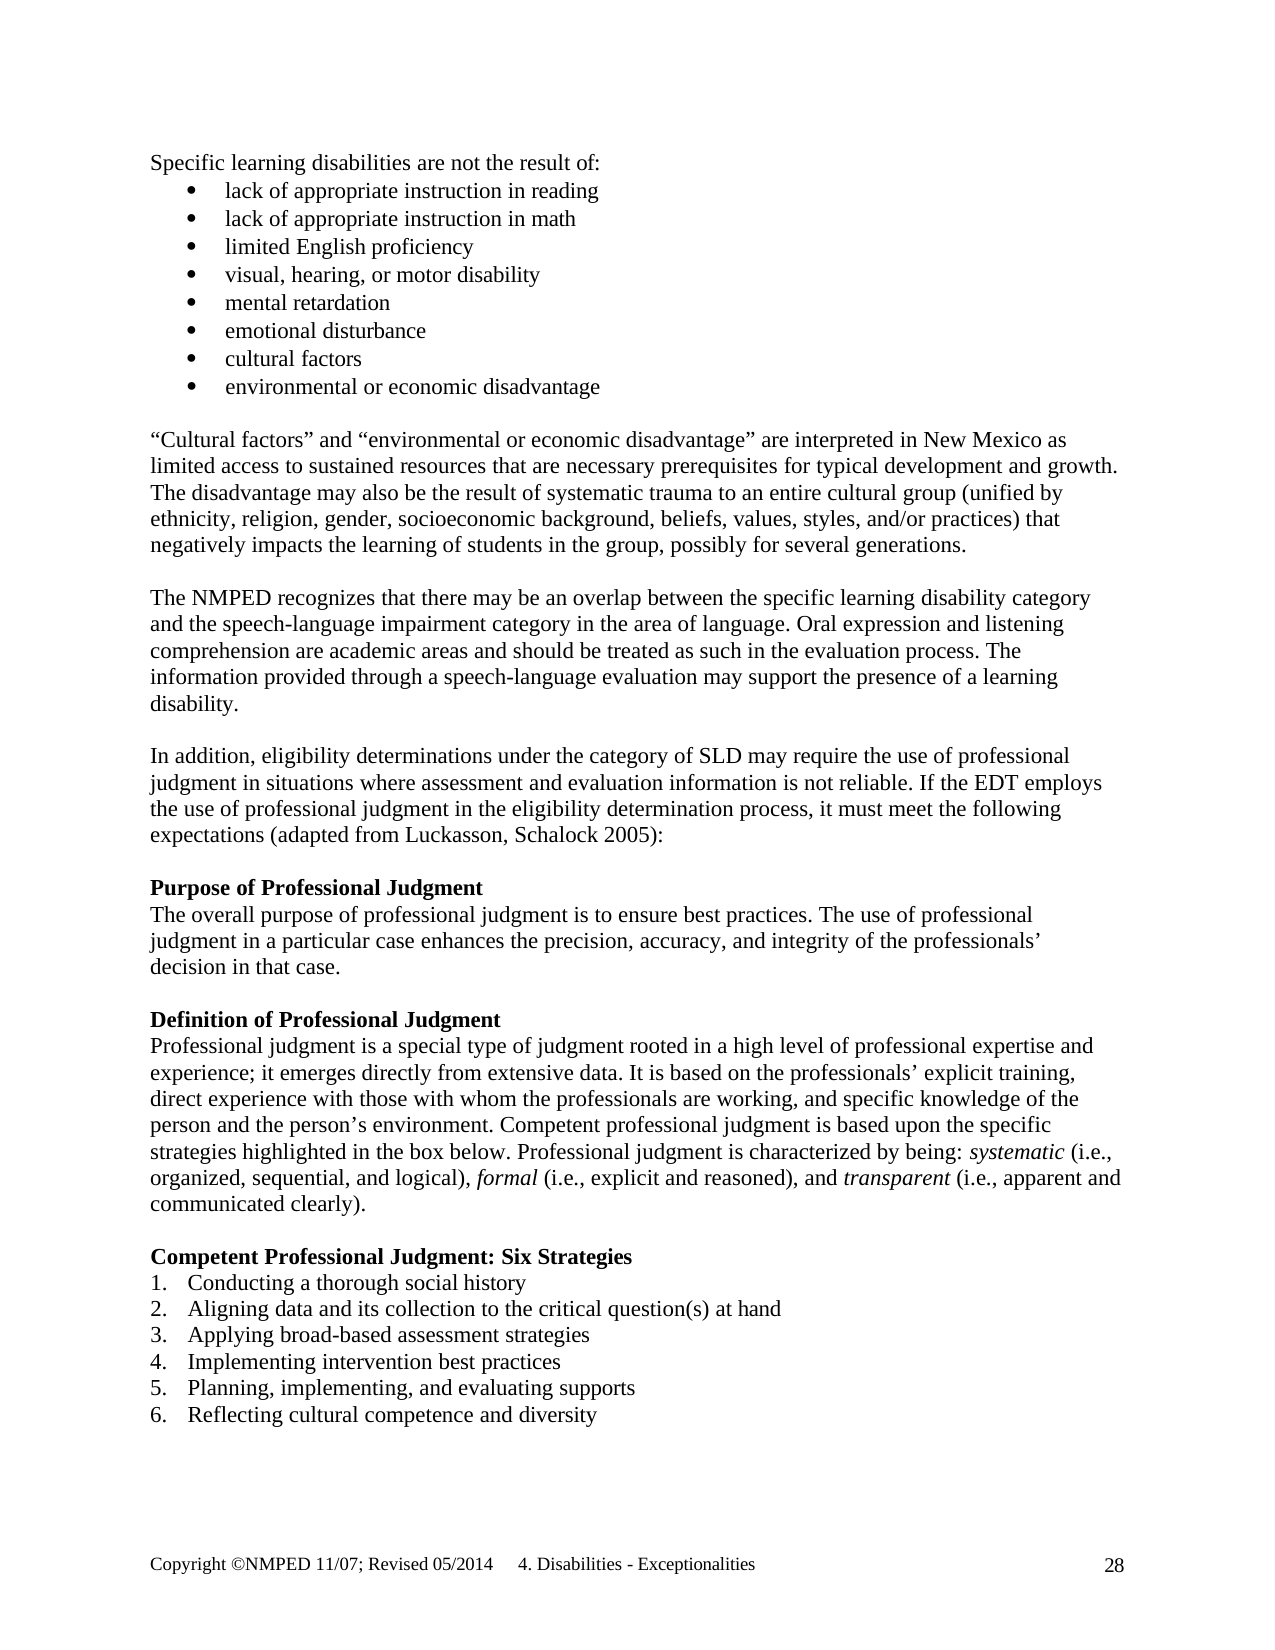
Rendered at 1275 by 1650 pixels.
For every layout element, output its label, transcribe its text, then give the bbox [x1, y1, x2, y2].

list emotional disturbance [187, 316, 1137, 344]
list environmental or economic disadvantage [188, 372, 1137, 400]
list limited English proficiency [187, 232, 1137, 260]
list Implementing intervention best practices [150, 1348, 1137, 1374]
list Conducting a thorough social history [150, 1269, 1137, 1296]
list visual, hearing, or motor disability [187, 260, 1137, 288]
list Applying broad-based assessment strategies [150, 1322, 1137, 1348]
text The overall purpose of professional judgment is to ensure best practices. The use of professional judgment in a particular case enhances the precision, accuracy, and integrity of the professionals’ decision in that case. [150, 901, 1123, 980]
text Professional judgment is a special type of judgment rooted in a high level of professional expertise and experience; it emerges directly from extensive data. It is based on the professionals’ explicit training, direct experience with those with whom the professionals are working, and specific knowledge of the person and the person’s environment. Competent professional judgment is based upon the specific strategies highlighted in the box below. Professional judgment is characterized by being: systematic (i.e., organized, sequential, and logical), formal (i.e., explicit and reasoned), and transparent (i.e., apparent and communicated clearly). [150, 1032, 1124, 1217]
text The NMPED recognizes that there may be an overlap between the specific learning disability category and the speech-language impairment category in the area of language. Oral expression and listening comprehension are academic areas and should be treated as such in the evaluation process. The information provided through a speech-language evaluation may support the presence of a learning disability. [150, 584, 1114, 716]
text Specific learning disabilities are not the result of: [150, 149, 1137, 176]
list lack of appropriate instruction in reading [187, 176, 1137, 204]
list Aligning data and its collection to the critical question(s) at hand [150, 1296, 1137, 1322]
text In addition, eligibility determinations under the category of SLD may require the use of professional judgment in situations where assessment and evaluation information is not reliable. If the EDT employs the use of professional judgment in the eligibility determination process, it must meet the following expectations (adapted from Luckasson, Schalock 2005): [150, 742, 1112, 848]
list lack of appropriate instruction in math [187, 204, 1137, 232]
list cultural factors [187, 344, 1137, 372]
list mental retardation [187, 288, 1137, 316]
subtitle Purpose of Professional Judgment [150, 874, 1137, 901]
list Planning, implementing, and evaluating supports [150, 1374, 1137, 1401]
list Reflecting cultural competence and diversity [150, 1401, 1137, 1427]
subtitle Competent Professional Judgment: Six Strategies [150, 1243, 1137, 1269]
subtitle Definition of Professional Judgment [150, 1006, 1137, 1032]
text “Cultural factors” and “environmental or economic disadvantage” are interpreted in New Mexico as limited access to sustained resources that are necessary prerequisites for typical development and growth. The disadvantage may also be the result of systematic trauma to an entire cultural group (unified by ethnicity, religion, gender, socioeconomic background, beliefs, values, styles, and/or practices) that negatively impacts the learning of students in the group, possibly for several generations. [150, 426, 1121, 558]
